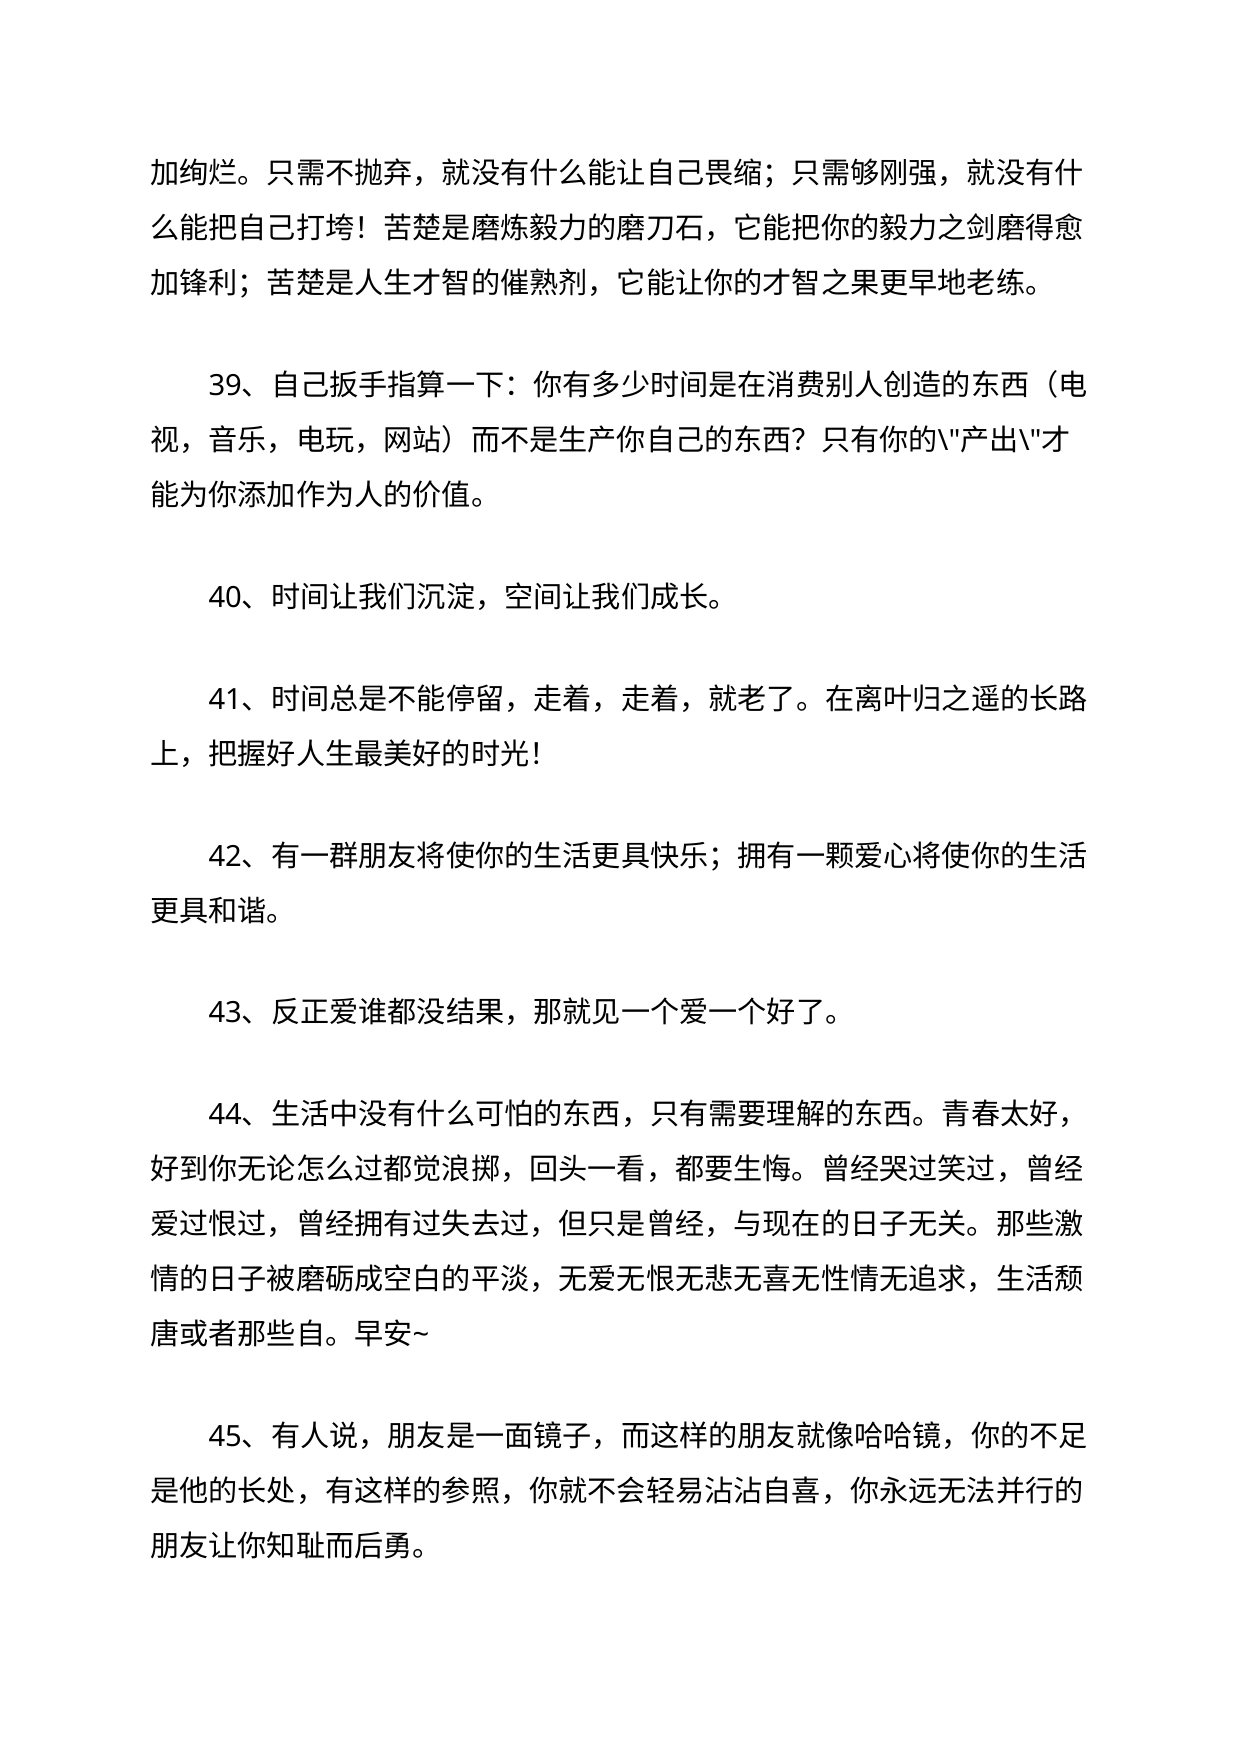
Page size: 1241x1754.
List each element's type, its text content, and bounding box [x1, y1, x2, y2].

text 44、生活中没有什么可怕的东西，只有需要理解的东西。青春太好，好到你无论怎么过都觉浪掷，回头一看，都要生悔。曾经哭过笑过，曾经爱过恨过，曾经拥有过失去过，但只是曾经，与现在的日子无关。那些激情的日子被磨砺成空白的平淡，无爱无恨无悲无喜无性情无追求，生活颓唐或者那些自。早安~ [150, 1091, 1090, 1353]
text 45、有人说，朋友是一面镜子，而这样的朋友就像哈哈镜，你的不足是他的长处，有这样的参照，你就不会轻易沾沾自喜，你永远无法并行的朋友让你知耻而后勇。 [150, 1412, 1090, 1565]
text 40、时间让我们沉淀，空间让我们成长。 [150, 573, 1090, 616]
text 42、有一群朋友将使你的生活更具快乐；拥有一颗爱心将使你的生活更具和谐。 [150, 832, 1090, 929]
text 43、反正爱谁都没结果，那就见一个爱一个好了。 [150, 989, 1090, 1031]
text 41、时间总是不能停留，走着，走着，就老了。在离叶归之遥的长路上，把握好人生最美好的时光！ [150, 675, 1090, 773]
text 39、自己扳手指算一下：你有多少时间是在消费别人创造的东西（电视，音乐，电玩，网站）而不是生产你自己的东西？只有你的\"产出\"才能为你添加作为人的价值。 [150, 362, 1090, 514]
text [150, 150, 1090, 302]
